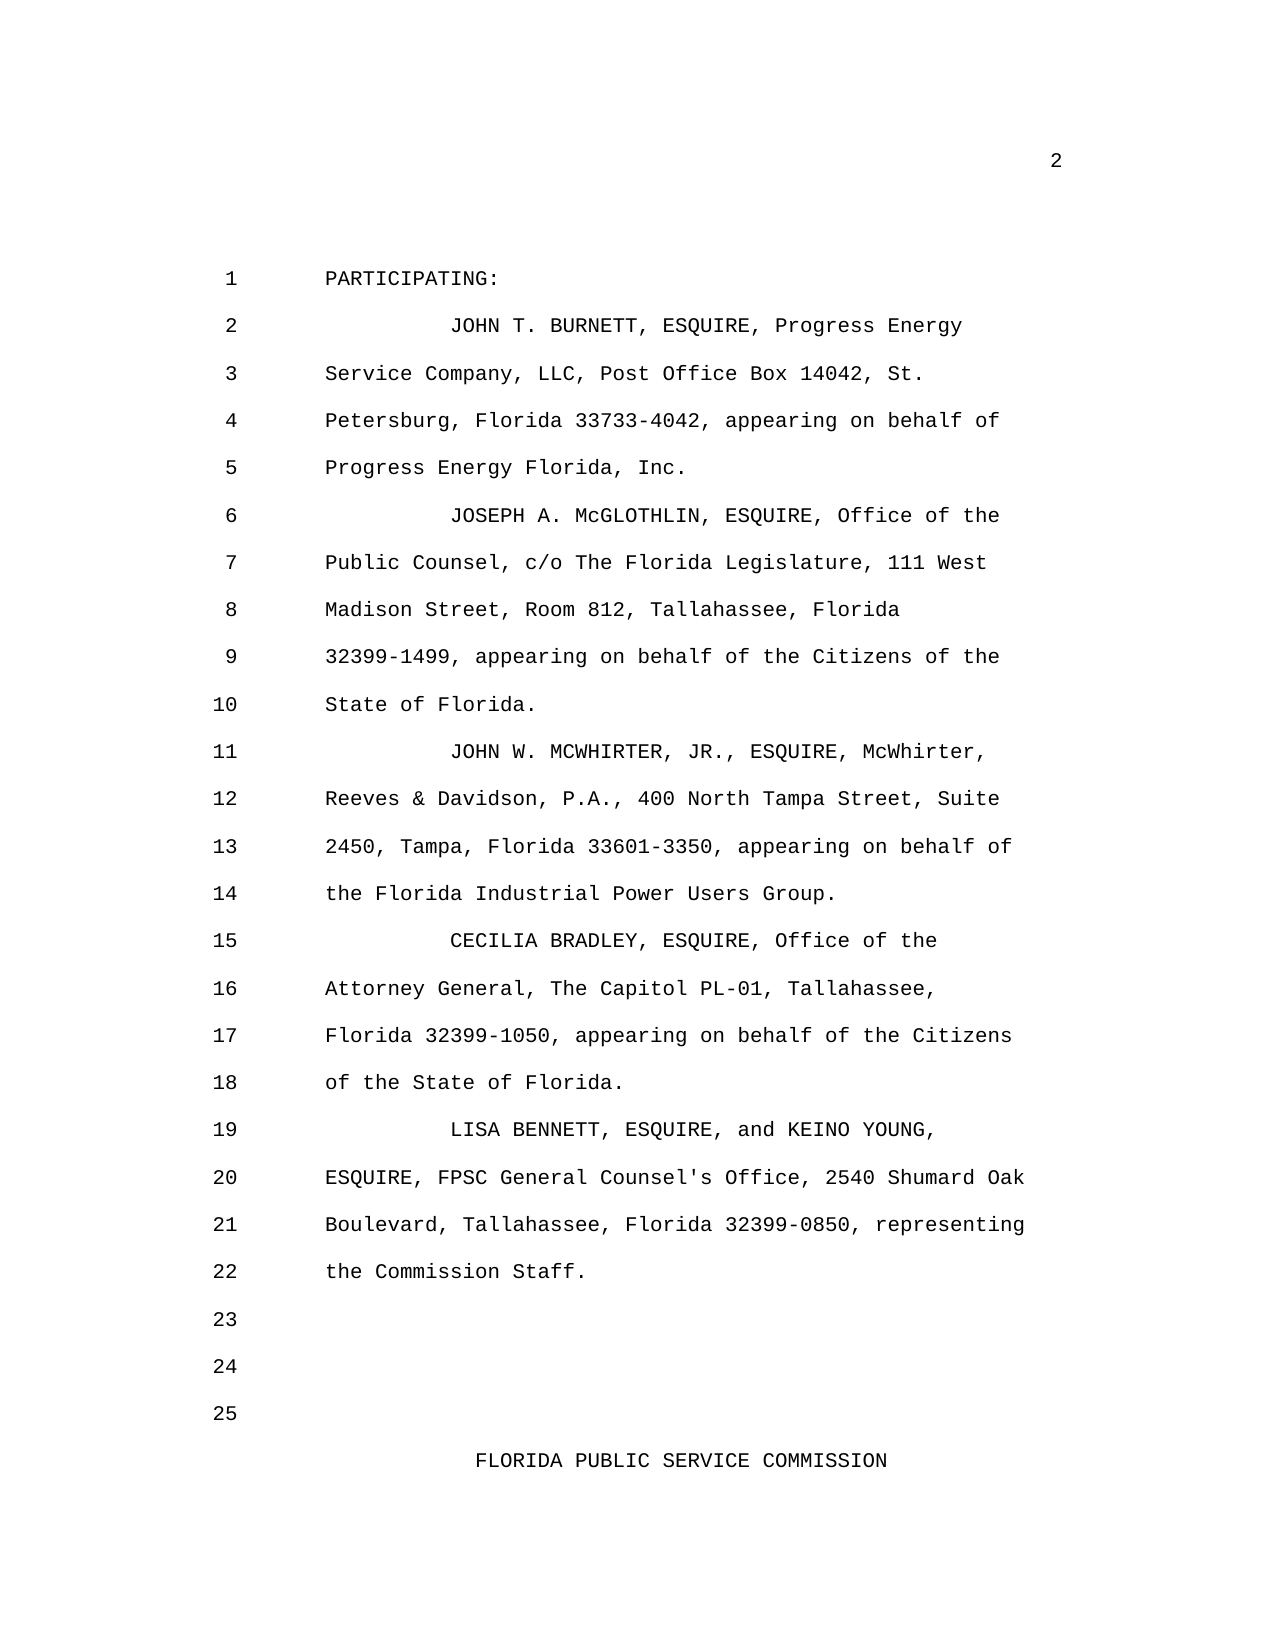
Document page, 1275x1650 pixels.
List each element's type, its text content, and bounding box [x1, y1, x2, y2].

text 9 32399-1499, appearing on behalf of the Citizens of the [137, 647, 1138, 670]
text FLORIDA PUBLIC SERVICE COMMISSION [137, 1451, 1138, 1474]
text 3 Service Company, LLC, Post Office Box 14042, St. [137, 363, 1138, 386]
text 12 Reeves & Davidson, P.A., 400 North Tampa Street, Suite [137, 788, 1138, 812]
text 25 [137, 1403, 1138, 1427]
text 17 Florida 32399-1050, appearing on behalf of the Citizens [137, 1025, 1138, 1048]
text 7 Public Counsel, c/o The Florida Legislature, 111 West [137, 552, 1138, 576]
text 21 Boulevard, Tallahassee, Florida 32399-0850, representing [137, 1214, 1138, 1238]
text 2 [137, 150, 1138, 174]
text 16 Attorney General, The Capitol PL-01, Tallahassee, [137, 978, 1138, 1001]
text 10 State of Florida. [137, 694, 1138, 717]
text 4 Petersburg, Florida 33733-4042, appearing on behalf of [137, 410, 1138, 434]
text 11 JOHN W. MCWHIRTER, JR., ESQUIRE, McWhirter, [137, 741, 1138, 765]
text 18 of the State of Florida. [137, 1072, 1138, 1096]
text 23 [137, 1309, 1138, 1332]
text 22 the Commission Staff. [137, 1261, 1138, 1285]
text 2 JOHN T. BURNETT, ESQUIRE, Progress Energy [137, 316, 1138, 339]
text 24 [137, 1356, 1138, 1379]
text 15 CECILIA BRADLEY, ESQUIRE, Office of the [137, 930, 1138, 954]
text 5 Progress Energy Florida, Inc. [137, 457, 1138, 481]
text 19 LISA BENNETT, ESQUIRE, and KEINO YOUNG, [137, 1119, 1138, 1143]
text 14 the Florida Industrial Power Users Group. [137, 883, 1138, 907]
text 13 2450, Tampa, Florida 33601-3350, appearing on behalf of [137, 836, 1138, 859]
text 8 Madison Street, Room 812, Tallahassee, Florida [137, 599, 1138, 623]
text 6 JOSEPH A. McGLOTHLIN, ESQUIRE, Office of the [137, 505, 1138, 528]
text 20 ESQUIRE, FPSC General Counsel's Office, 2540 Shumard Oak [137, 1167, 1138, 1190]
text 1 PARTICIPATING: [137, 268, 1138, 292]
